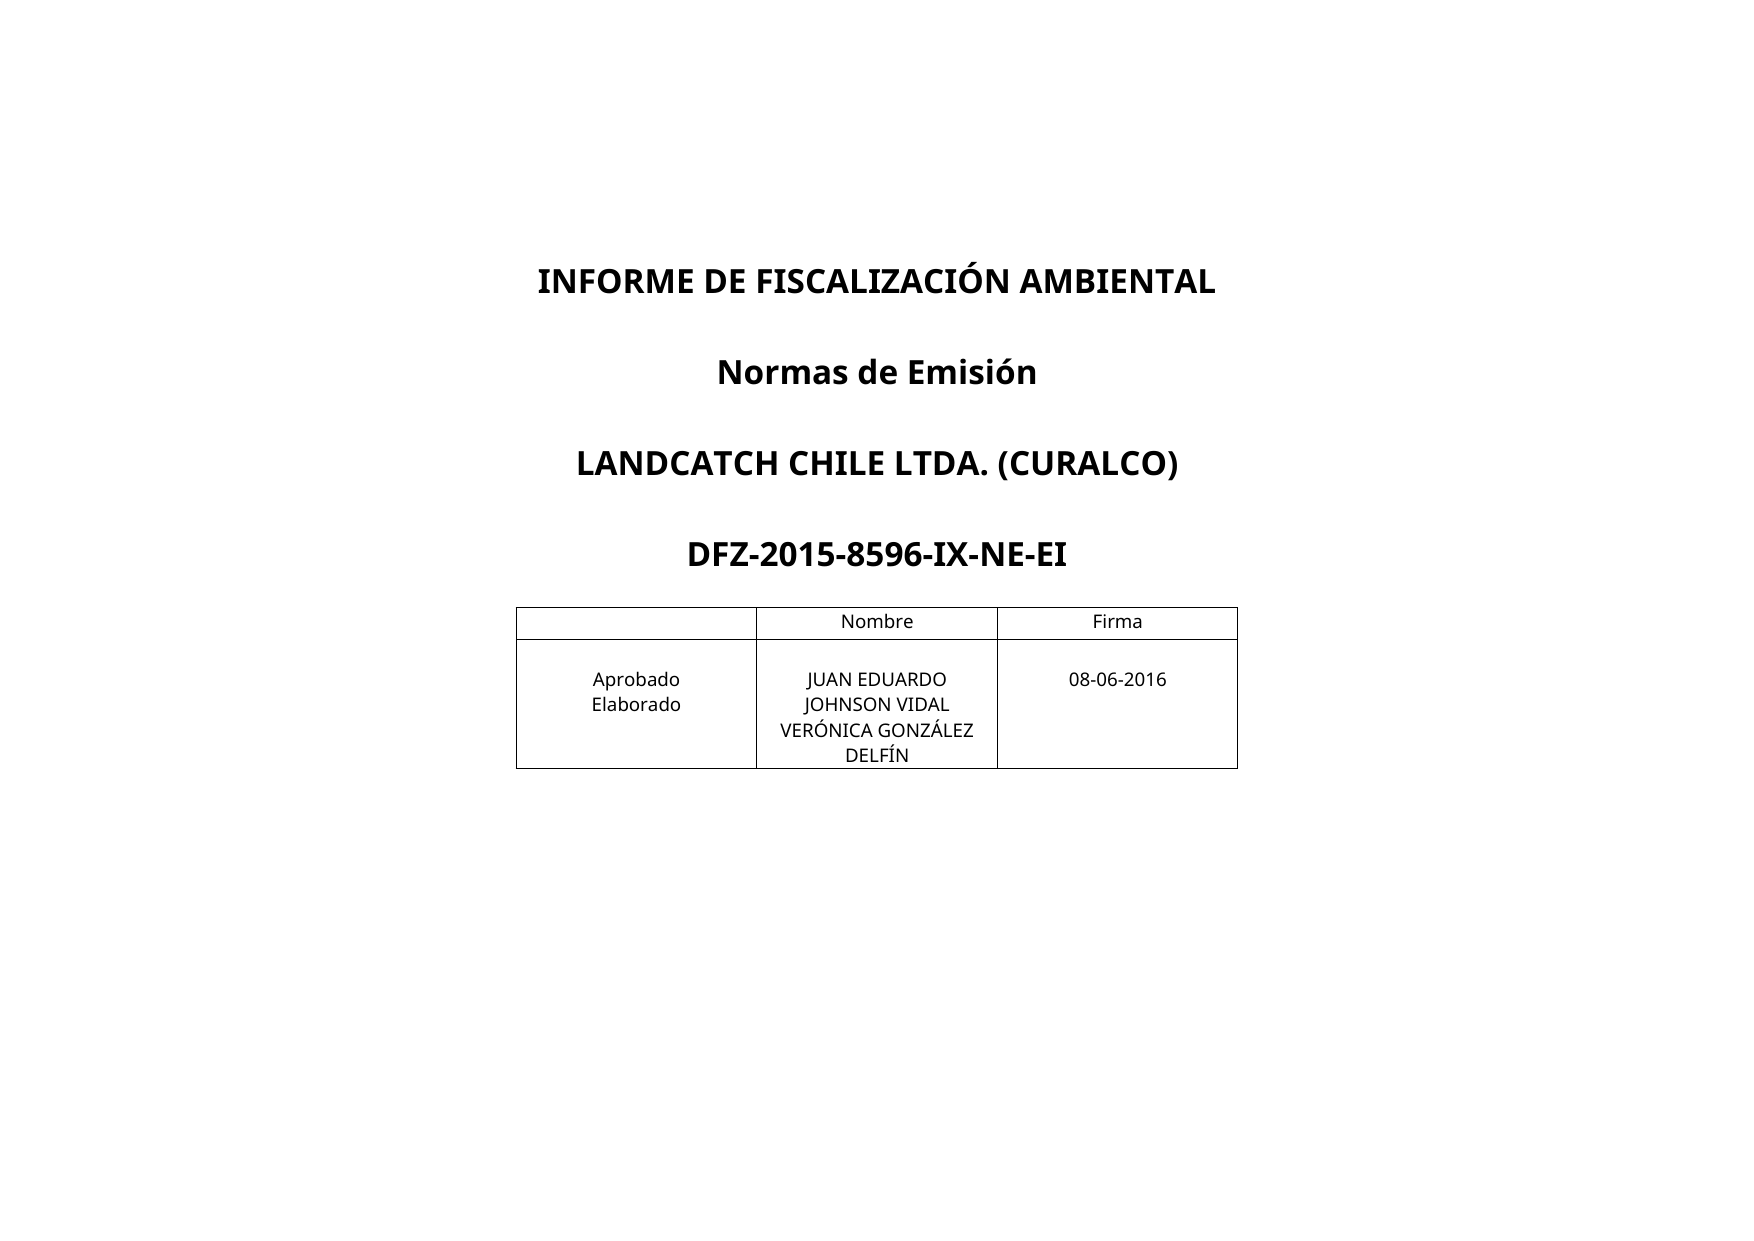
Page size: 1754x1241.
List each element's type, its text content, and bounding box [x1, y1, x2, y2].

text Normas de Emisión [150, 303, 1604, 394]
table_cell Aprobado Elaborado [517, 640, 756, 768]
text LANDCATCH CHILE LTDA. (CURALCO) [150, 394, 1604, 485]
text INFORME DE FISCALIZACIÓN AMBIENTAL [150, 212, 1604, 303]
table_cell JUAN EDUARDO JOHNSON VIDAL VERÓNICA GONZÁLEZ DELFÍN [757, 640, 997, 768]
table_cell 08-06-2016 [998, 640, 1237, 768]
table_header [517, 608, 756, 639]
table_header Firma [998, 608, 1237, 639]
text DFZ-2015-8596-IX-NE-EI [150, 485, 1604, 576]
table_header Nombre [757, 608, 997, 639]
